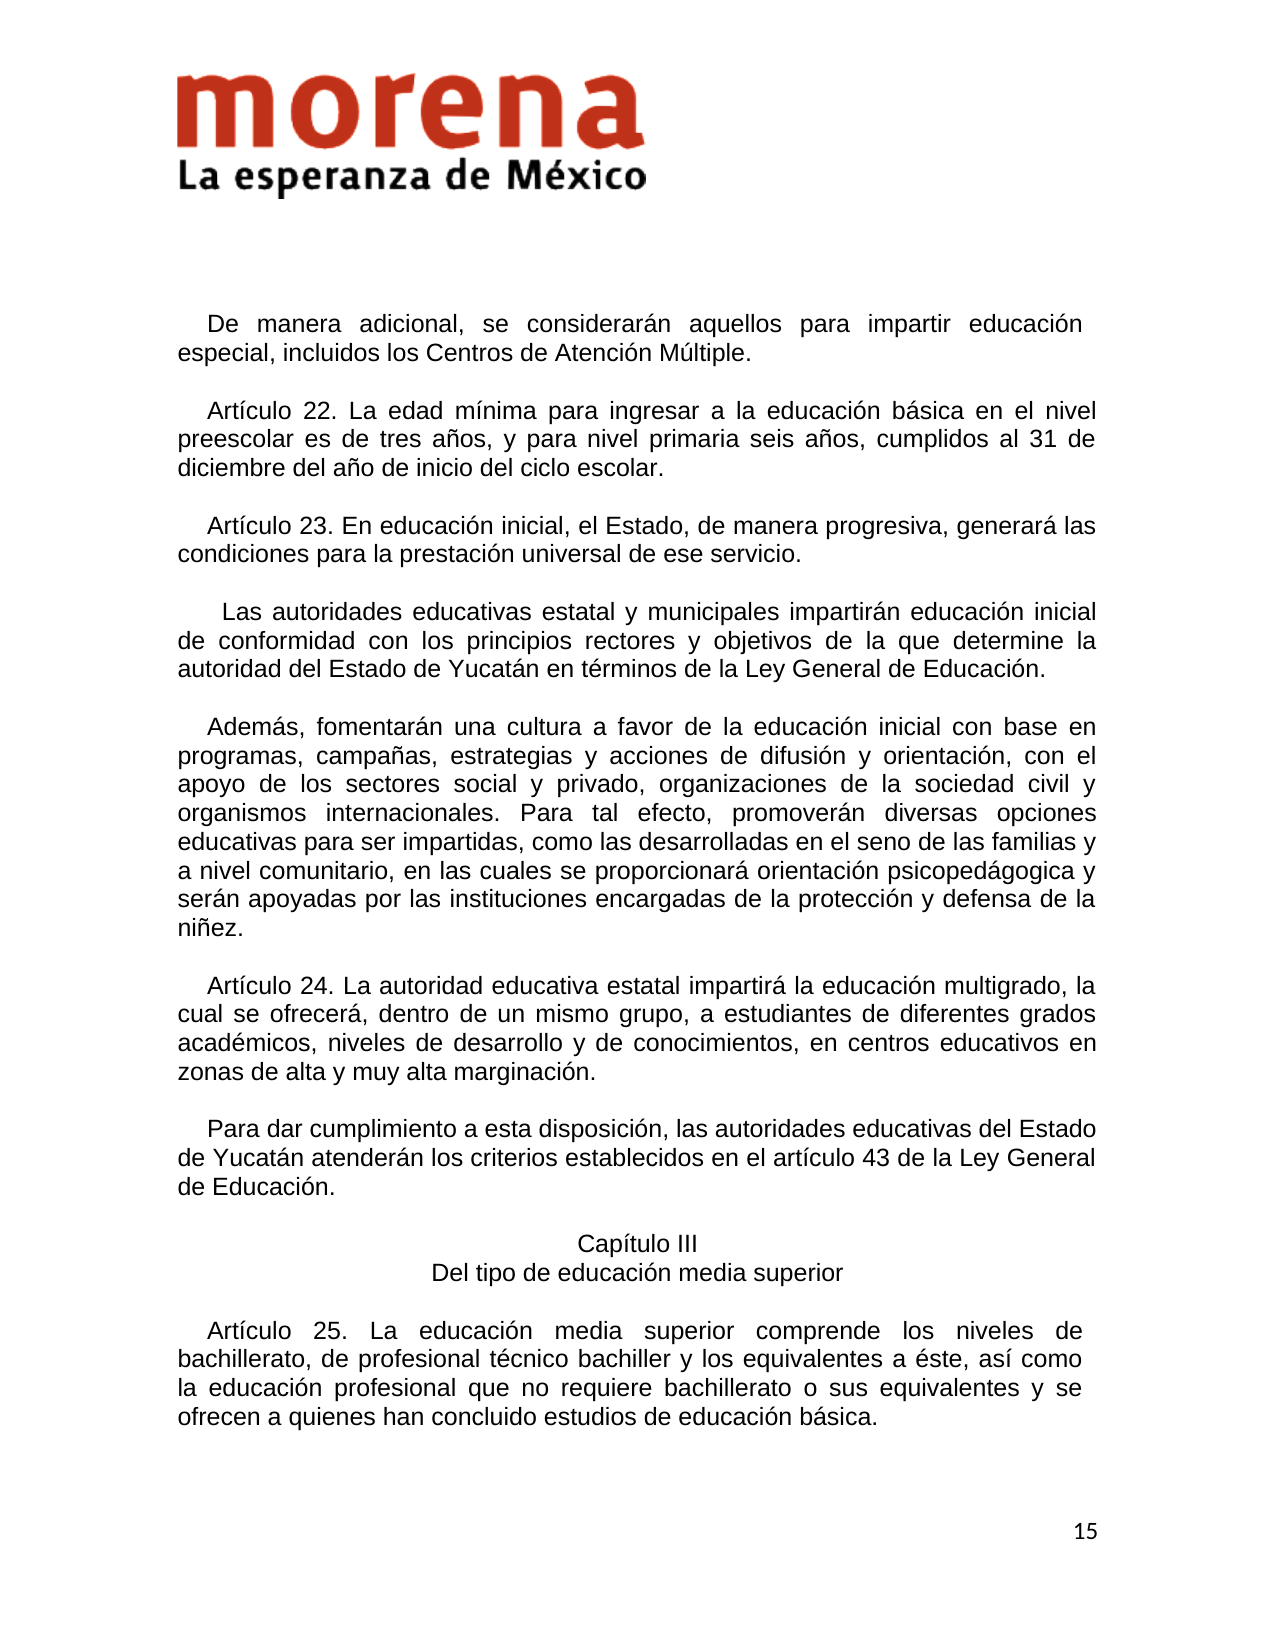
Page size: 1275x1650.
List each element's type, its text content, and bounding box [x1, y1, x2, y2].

text Para dar cumplimiento a esta disposición, las autoridades educativas del Estado de Yucatán atenderán los criterios establecidos en el artículo 43 de la Ley General de Educación. [177, 1114, 1098, 1201]
text Del tipo de educación media superior [177, 1258, 1098, 1287]
text Artículo 24. La autoridad educativa estatal impartirá la educación multigrado, la cual se ofrecerá, dentro de un mismo grupo, a estudiantes de diferentes grados académicos, niveles de desarrollo y de conocimientos, en centros educativos en zonas de alta y muy alta marginación. [177, 971, 1098, 1086]
text Artículo 22. La edad mínima para ingresar a la educación básica en el nivel preescolar es de tres años, y para nivel primaria seis años, cumplidos al 31 de diciembre del año de inicio del ciclo escolar. [177, 396, 1098, 482]
picture [177, 73, 646, 199]
text Además, fomentarán una cultura a favor de la educación inicial con base en programas, campañas, estrategias y acciones de difusión y orientación, con el apoyo de los sectores social y privado, organizaciones de la sociedad civil y organismos internacionales. Para tal efecto, promoverán diversas opciones educativas para ser impartidas, como las desarrolladas en el seno de las familias y a nivel comunitario, en las cuales se proporcionará orientación psicopedágogica y serán apoyadas por las instituciones encargadas de la protección y defensa de la niñez. [177, 712, 1098, 942]
text Artículo 25. La educación media superior comprende los niveles de bachillerato, de profesional técnico bachiller y los equivalentes a éste, así como la educación profesional que no requiere bachillerato o sus equivalentes y se ofrecen a quienes han concluido estudios de educación básica. [177, 1316, 1084, 1431]
text Capítulo III [177, 1229, 1098, 1258]
text Las autoridades educativas estatal y municipales impartirán educación inicial de conformidad con los principios rectores y objetivos de la que determine la autoridad del Estado de Yucatán en términos de la Ley General de Educación. [177, 597, 1098, 683]
text De manera adicional, se considerarán aquellos para impartir educación especial, incluidos los Centros de Atención Múltiple. [177, 309, 1084, 367]
text Artículo 23. En educación inicial, el Estado, de manera progresiva, generará las condiciones para la prestación universal de ese servicio. [177, 511, 1098, 568]
